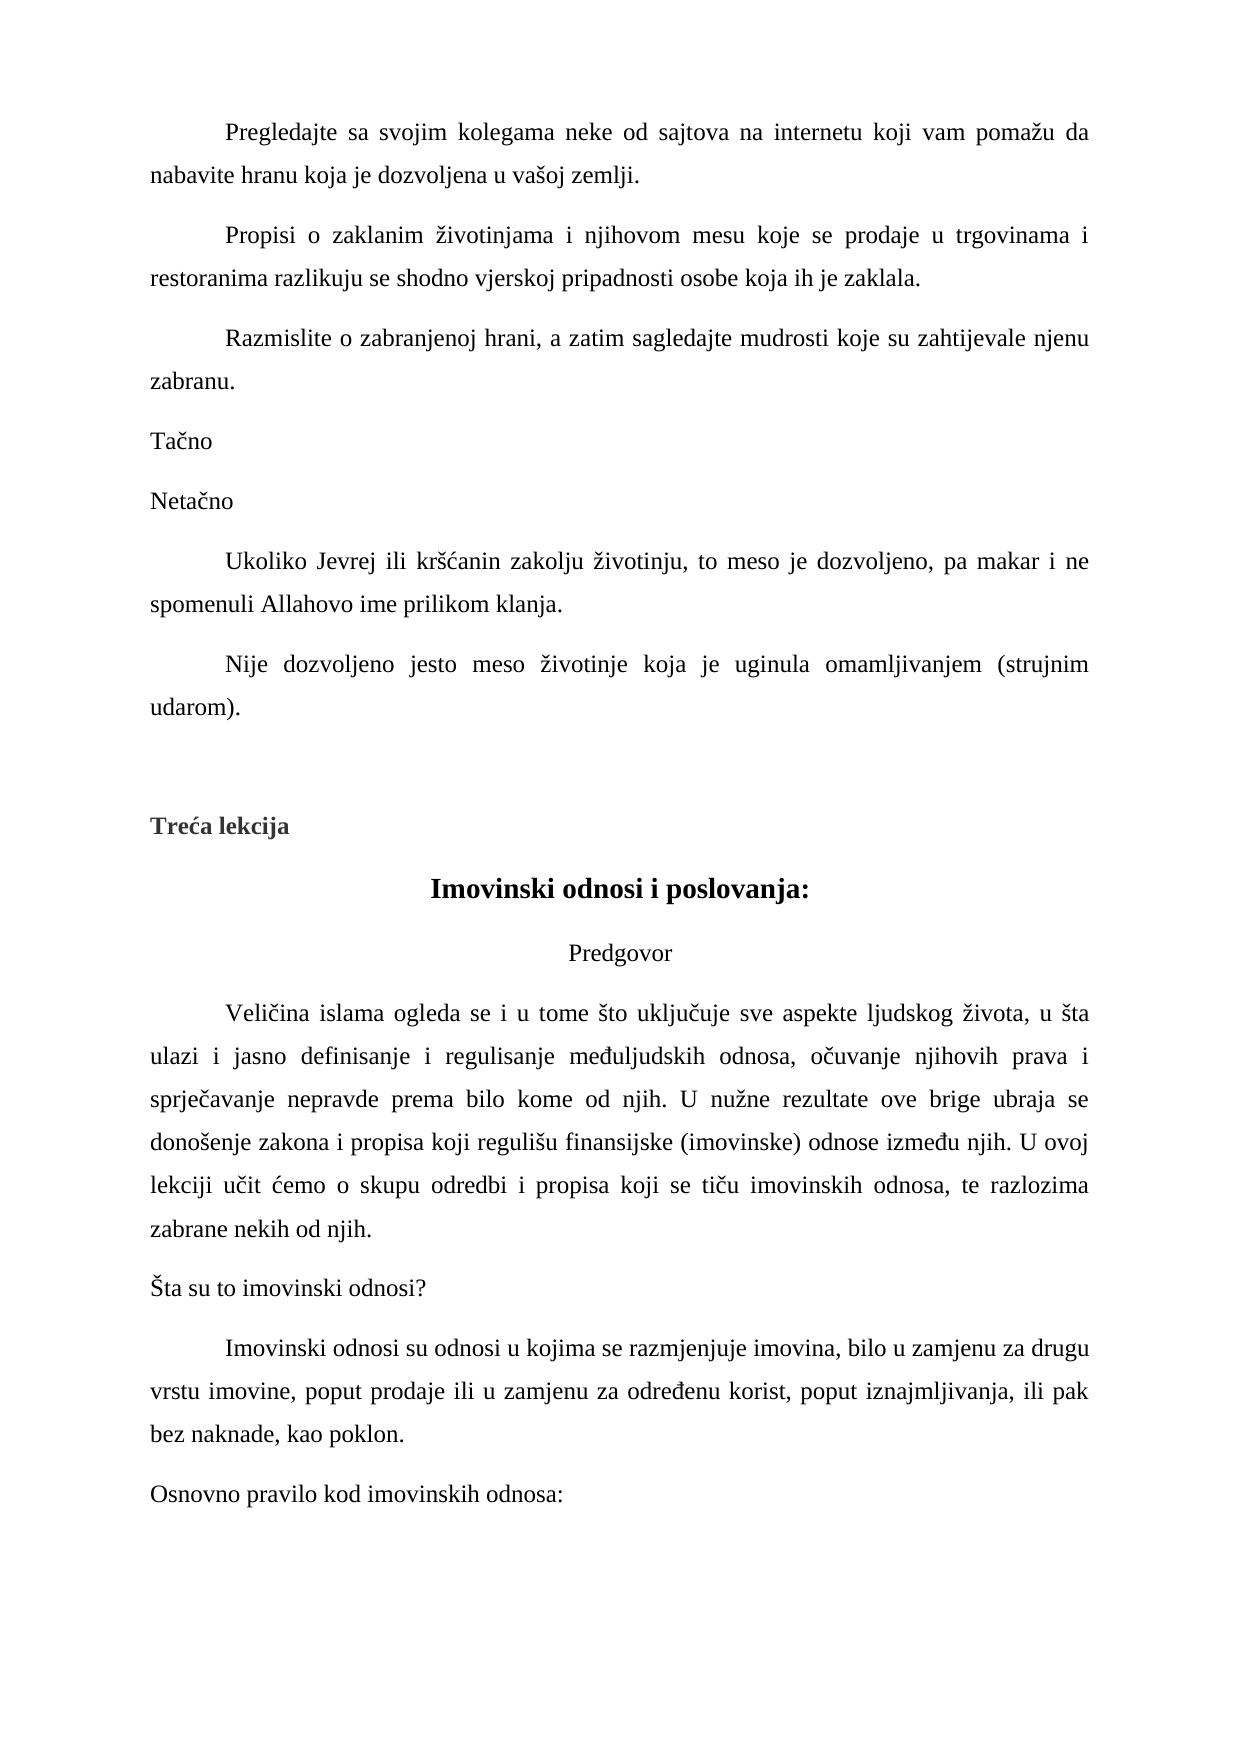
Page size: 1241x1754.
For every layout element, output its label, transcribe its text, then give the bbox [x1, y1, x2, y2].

text Tačno [150, 426, 1090, 455]
subtitle Treća lekcija [150, 811, 1090, 840]
text Razmislite o zabranjenoj hrani, a zatim sagledajte mudrosti koje su zahtijevale njenu zabranu. [150, 323, 1090, 395]
text Osnovno pravilo kod imovinskih odnosa: [150, 1479, 1090, 1508]
text Imovinski odnosi su odnosi u kojima se razmjenjuje imovina, bilo u zamjenu za drugu vrstu imovine, poput prodaje ili u zamjenu za određenu korist, poput iznajmljivanja, ili pak bez naknade, kao poklon. [150, 1333, 1090, 1448]
text Šta su to imovinski odnosi? [150, 1273, 1090, 1302]
text Propisi o zaklanim životinjama i njihovom mesu koje se prodaje u trgovinama i restoranima razlikuju se shodno vjerskoj pripadnosti osobe koja ih je zaklala. [150, 220, 1090, 292]
text Imovinski odnosi i poslovanja: [150, 871, 1090, 905]
text Ukoliko Jevrej ili kršćanin zakolju životinju, to meso je dozvoljeno, pa makar i ne spomenuli Allahovo ime prilikom klanja. [150, 546, 1090, 618]
text Veličina islama ogleda se i u tome što uključuje sve aspekte ljudskog života, u šta ulazi i jasno definisanje i regulisanje međuljudskih odnosa, očuvanje njihovih prava i sprječavanje nepravde prema bilo kome od njih. U nužne rezultate ove brige ubraja se donošenje zakona i propisa koji regulišu finansijske (imovinske) odnose između njih. U ovoj lekciji učit ćemo o skupu odredbi i propisa koji se tiču imovinskih odnosa, te razlozima zabrane nekih od njih. [150, 998, 1090, 1242]
text Pregledajte sa svojim kolegama neke od sajtova na internetu koji vam pomažu da nabavite hranu koja je dozvoljena u vašoj zemlji. [150, 117, 1090, 189]
text Predgovor [150, 938, 1090, 967]
text Nije dozvoljeno jesto meso životinje koja je uginula omamljivanjem (strujnim udarom). [150, 649, 1090, 721]
text Netačno [150, 486, 1090, 515]
